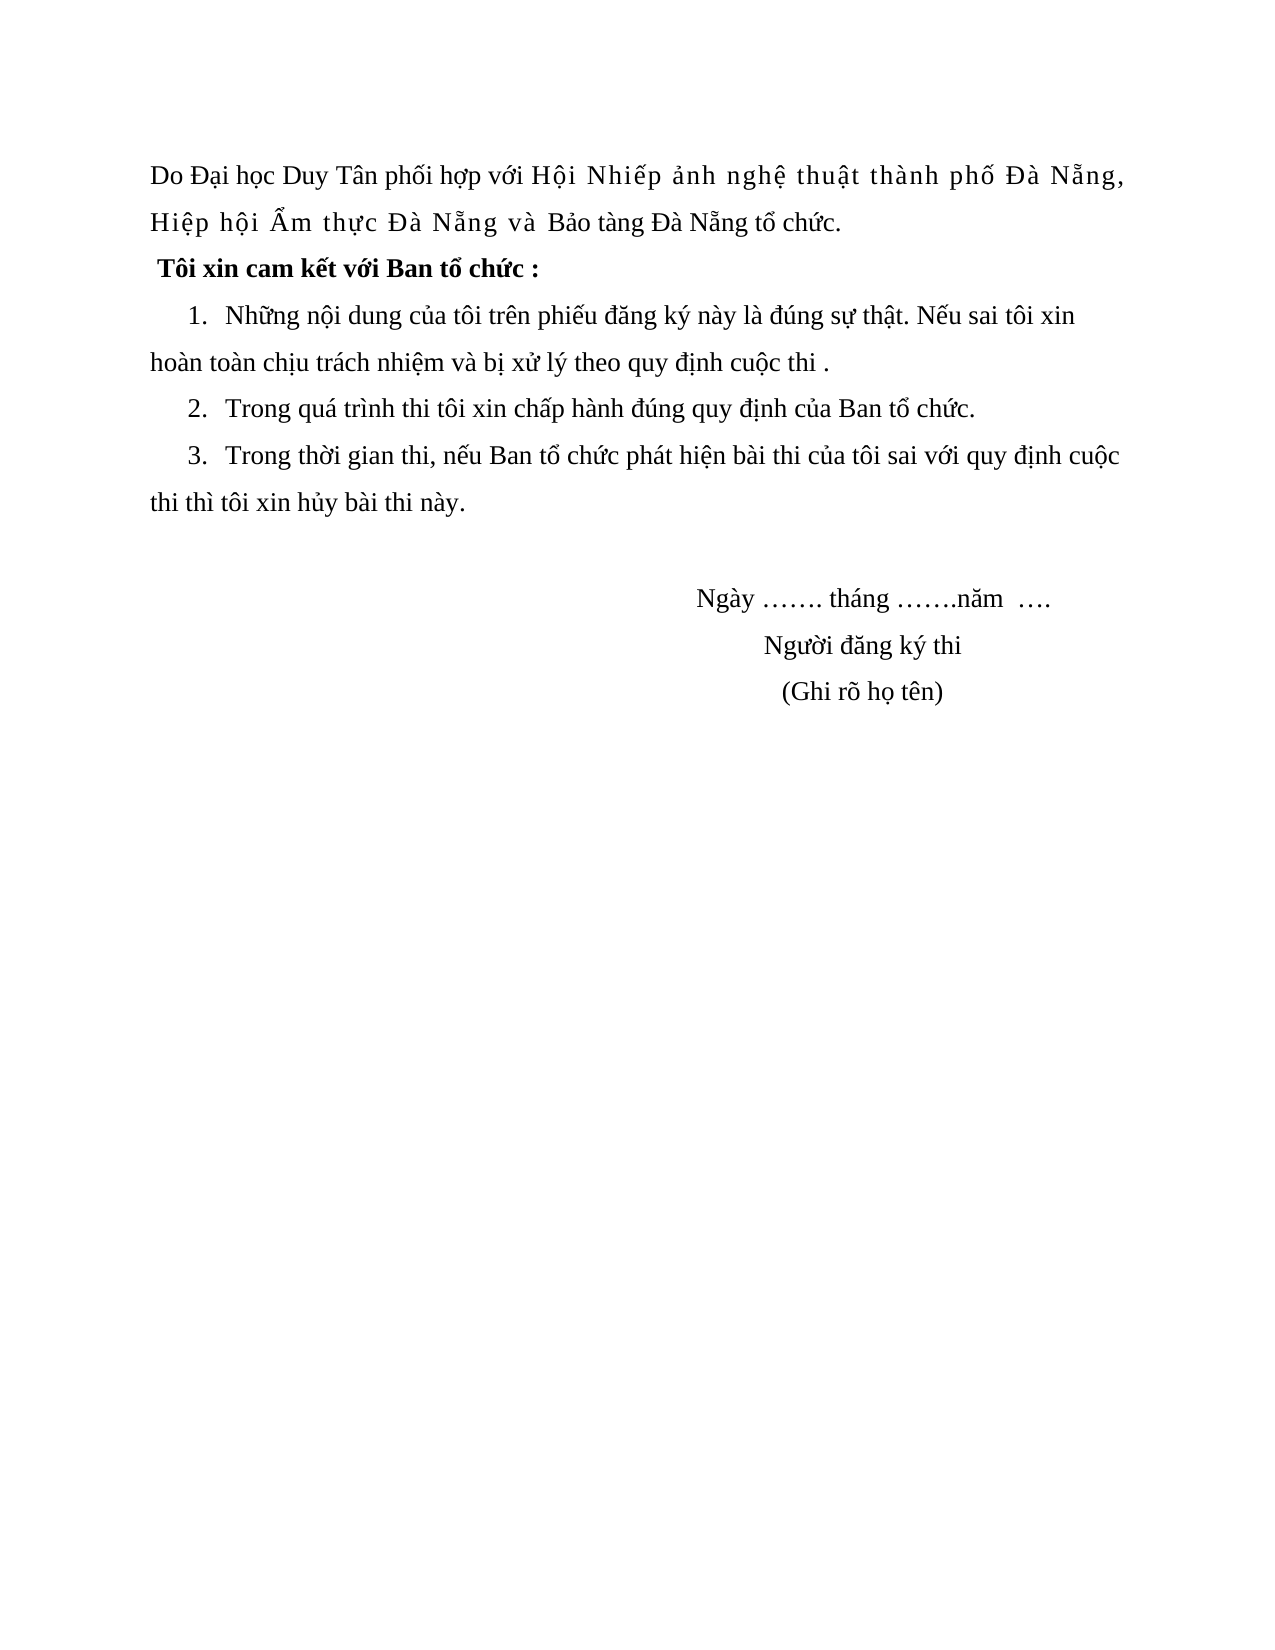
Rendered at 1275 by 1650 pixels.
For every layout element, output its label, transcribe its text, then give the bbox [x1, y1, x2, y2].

text (Ghi rõ họ tên) [150, 675, 1125, 707]
list Những nội dung của tôi trên phiếu đăng ký này là đúng sự thật. Nếu sai tôi xin hoàn toàn chịu trách nhiệm và bị xử lý theo quy định cuộc thi . [150, 299, 1125, 377]
text Người đăng ký thi [150, 629, 1125, 660]
text Do Đại học Duy Tân phối hợp với Hội Nhiếp ảnh nghệ thuật thành phố Đà Nẵng, Hiệp hội Ẩm thực Đà Nẵng và Bảo tàng Đà Nẵng tổ chức. [150, 159, 1125, 237]
text Tôi xin cam kết với Ban tổ chức : [150, 252, 1125, 284]
list Trong quá trình thi tôi xin chấp hành đúng quy định của Ban tổ chức. [150, 392, 1125, 424]
list Trong thời gian thi, nếu Ban tổ chức phát hiện bài thi của tôi sai với quy định cuộc thi thì tôi xin hủy bài thi này. [150, 439, 1125, 517]
text Ngày ……. tháng …….năm …. [150, 582, 1125, 613]
